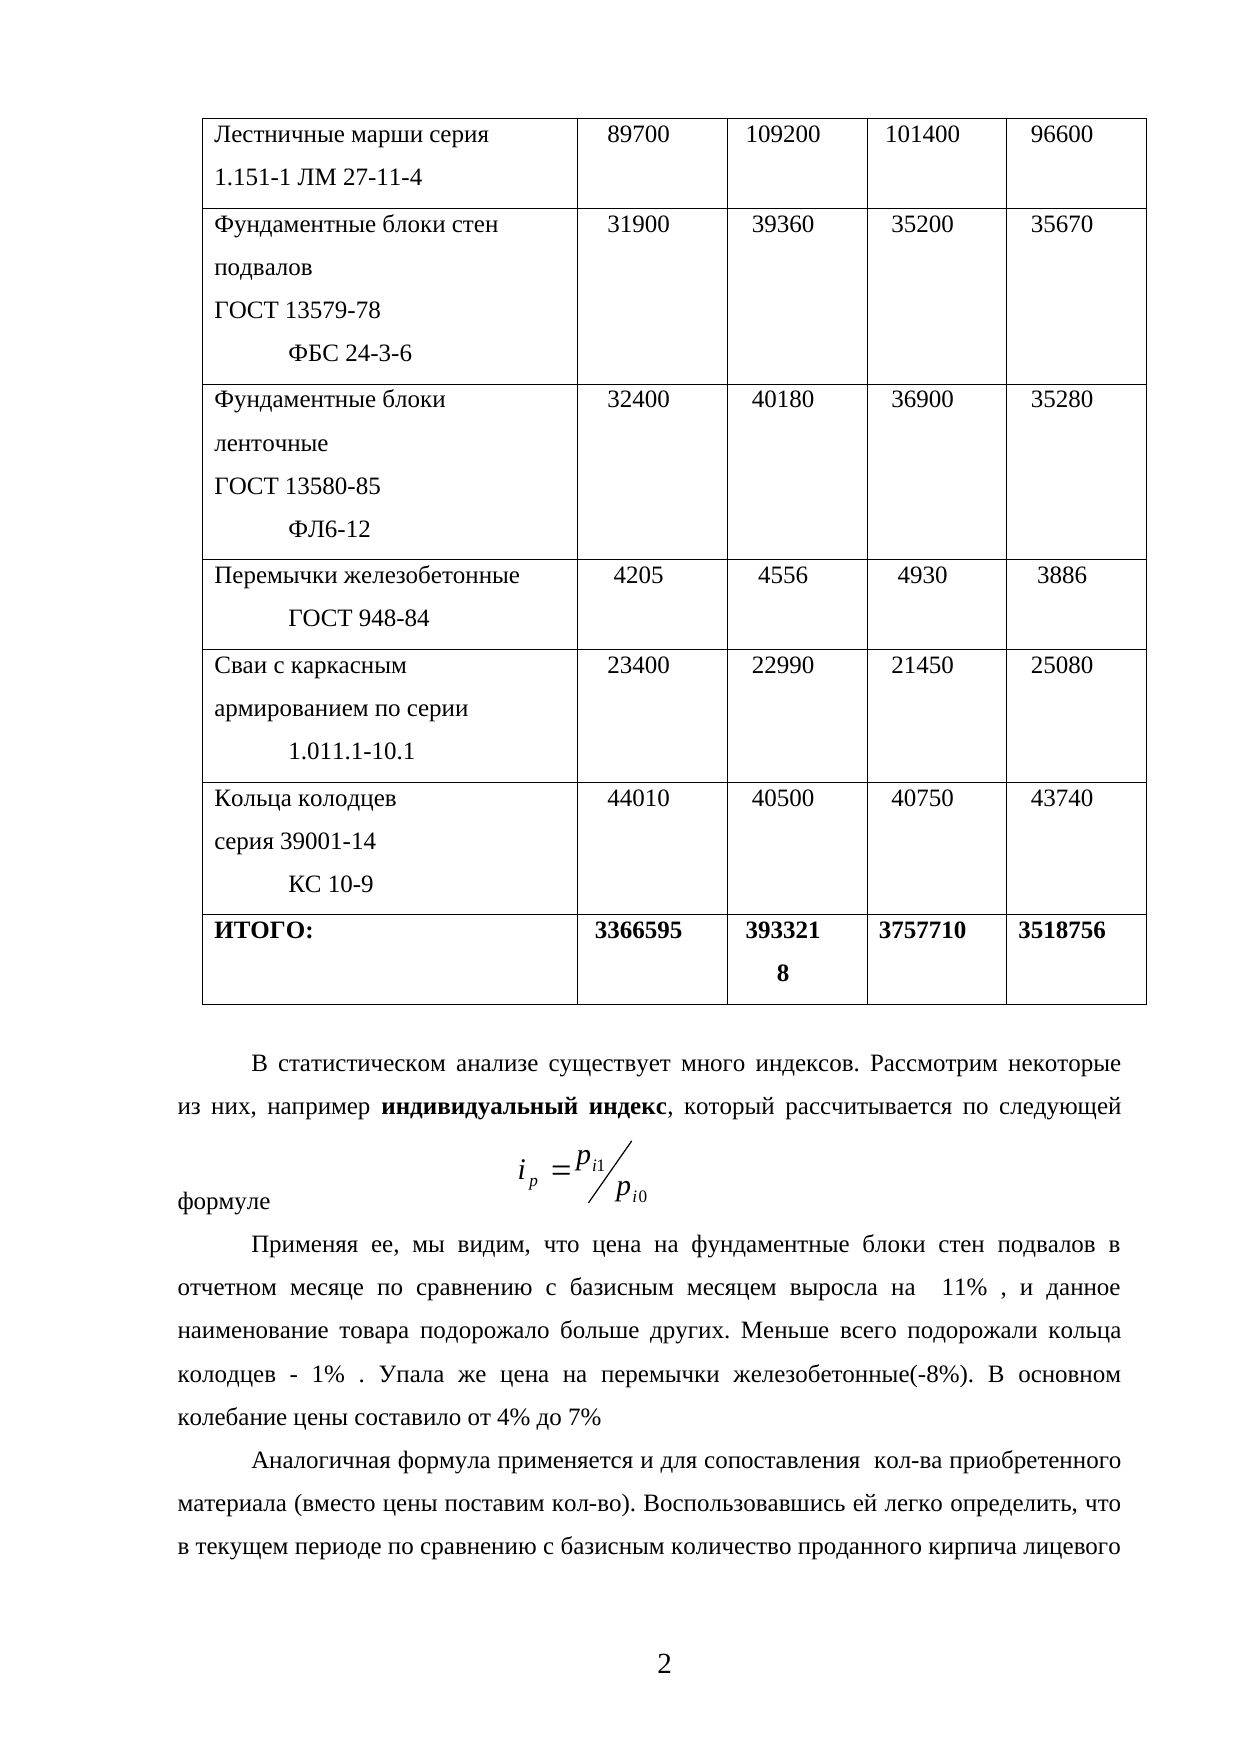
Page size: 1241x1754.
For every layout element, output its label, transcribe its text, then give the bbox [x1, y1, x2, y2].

table_cell ИТОГО: [203, 915, 577, 1004]
table_cell 32400 [578, 385, 727, 559]
table_cell 109200 [728, 119, 867, 208]
table_cell 43740 [1007, 783, 1146, 914]
table_cell 25080 [1007, 650, 1146, 782]
table_cell 36900 [868, 385, 1006, 559]
table_cell 35280 [1007, 385, 1146, 559]
table_cell 4556 [728, 560, 867, 649]
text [177, 1445, 1122, 1560]
table_cell 3933218 [728, 915, 867, 1004]
table_cell 96600 [1007, 119, 1146, 208]
table_cell 39360 [728, 209, 867, 383]
table_cell 3366595 [578, 915, 727, 1004]
table_cell 40750 [868, 783, 1006, 914]
table_cell 4205 [578, 560, 727, 649]
table_cell Лестничные марши серия 1.151-1 ЛМ 27-11-4 [203, 119, 577, 208]
text Применяя ее, мы видим, что цена на фундаментные блоки стен подвалов в отчетном месяце по сравнению с базисным месяцем выросла на 11% , и данное наименование товара подорожало больше других. Меньше всего подорожали кольца колодцев - 1% . Упала же цена на перемычки железобетонные(-8%). В основном колебание цены составило от 4% до 7% [177, 1229, 1122, 1431]
table_cell 35200 [868, 209, 1006, 383]
table_cell 4930 [868, 560, 1006, 649]
table_cell Перемычки железобетонные ГОСТ 948-84 [203, 560, 577, 649]
table_cell 3757710 [868, 915, 1006, 1004]
table_cell 35670 [1007, 209, 1146, 383]
table_cell 89700 [578, 119, 727, 208]
table_cell Сваи с каркасным армированием по серии 1.011.1-10.1 [203, 650, 577, 782]
table_cell 40180 [728, 385, 867, 559]
text В статистическом анализе существует много индексов. Рассмотрим некоторые из них, например индивидуальный индекс, который рассчитывается по следующей формуле [177, 1048, 1122, 1215]
table_cell 101400 [868, 119, 1006, 208]
table_cell 21450 [868, 650, 1006, 782]
table_cell 3518756 [1007, 915, 1146, 1004]
table_cell 31900 [578, 209, 727, 383]
table_cell Кольца колодцев серия 39001-14 КС 10-9 [203, 783, 577, 914]
table_cell 23400 [578, 650, 727, 782]
table_cell 44010 [578, 783, 727, 914]
table_cell 22990 [728, 650, 867, 782]
table_cell Фундаментные блоки ленточные ГОСТ 13580-85 ФЛ6-12 [203, 385, 577, 559]
table_cell 40500 [728, 783, 867, 914]
table_cell 3886 [1007, 560, 1146, 649]
table_cell Фундаментные блоки стен подвалов ГОСТ 13579-78 ФБС 24-3-6 [203, 209, 577, 383]
